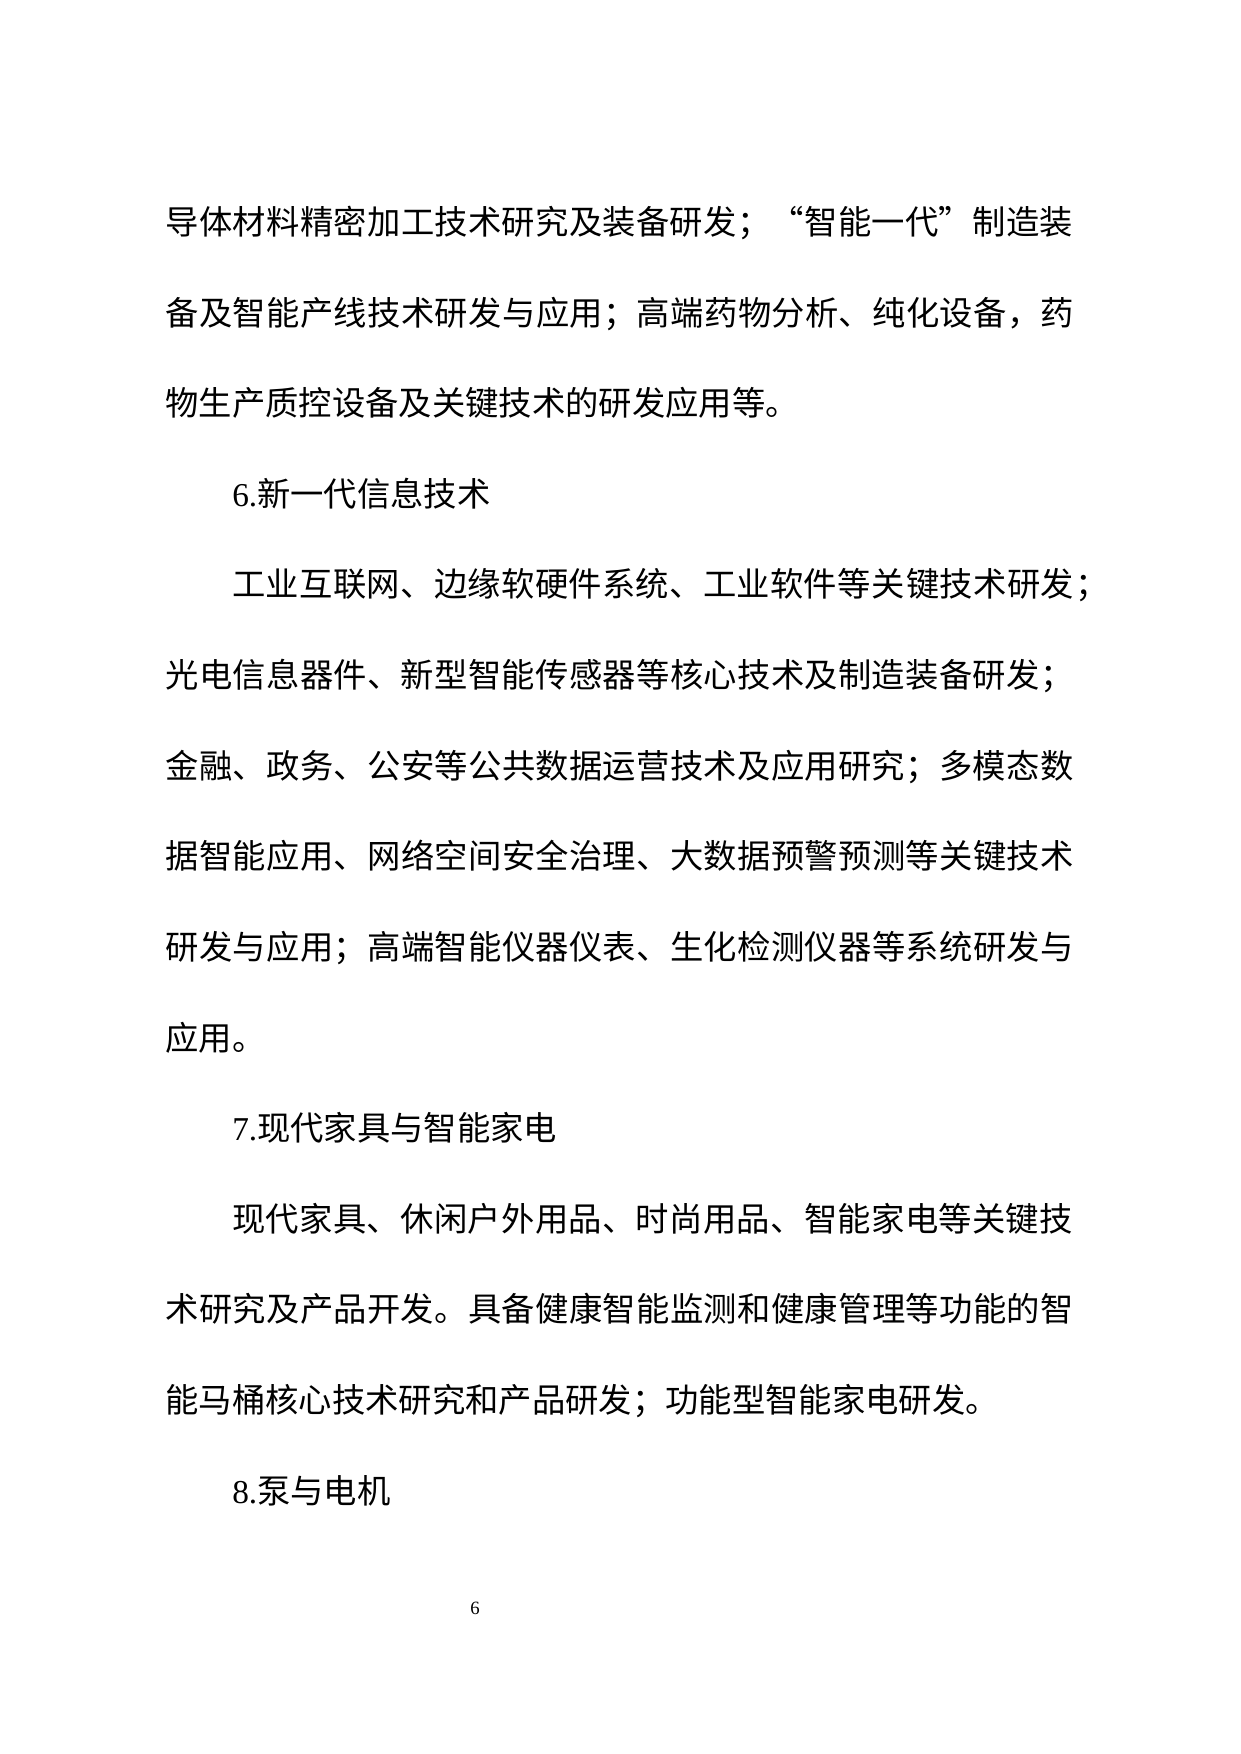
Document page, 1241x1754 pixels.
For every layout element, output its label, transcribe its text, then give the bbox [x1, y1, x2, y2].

text 8.泵与电机 [165, 1443, 1075, 1534]
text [165, 174, 1075, 446]
text 6.新一代信息技术 [165, 446, 1075, 537]
text 7.现代家具与智能家电 [165, 1081, 1075, 1171]
text 工业互联网、边缘软硬件系统、工业软件等关键技术研发；光电信息器件、新型智能传感器等核心技术及制造装备研发；金融、政务、公安等公共数据运营技术及应用研究；多模态数据智能应用、网络空间安全治理、大数据预警预测等关键技术研发与应用；高端智能仪器仪表、生化检测仪器等系统研发与应用。 [165, 537, 1075, 1081]
text 现代家具、休闲户外用品、时尚用品、智能家电等关键技术研究及产品开发。具备健康智能监测和健康管理等功能的智能马桶核心技术研究和产品研发；功能型智能家电研发。 [165, 1171, 1075, 1443]
